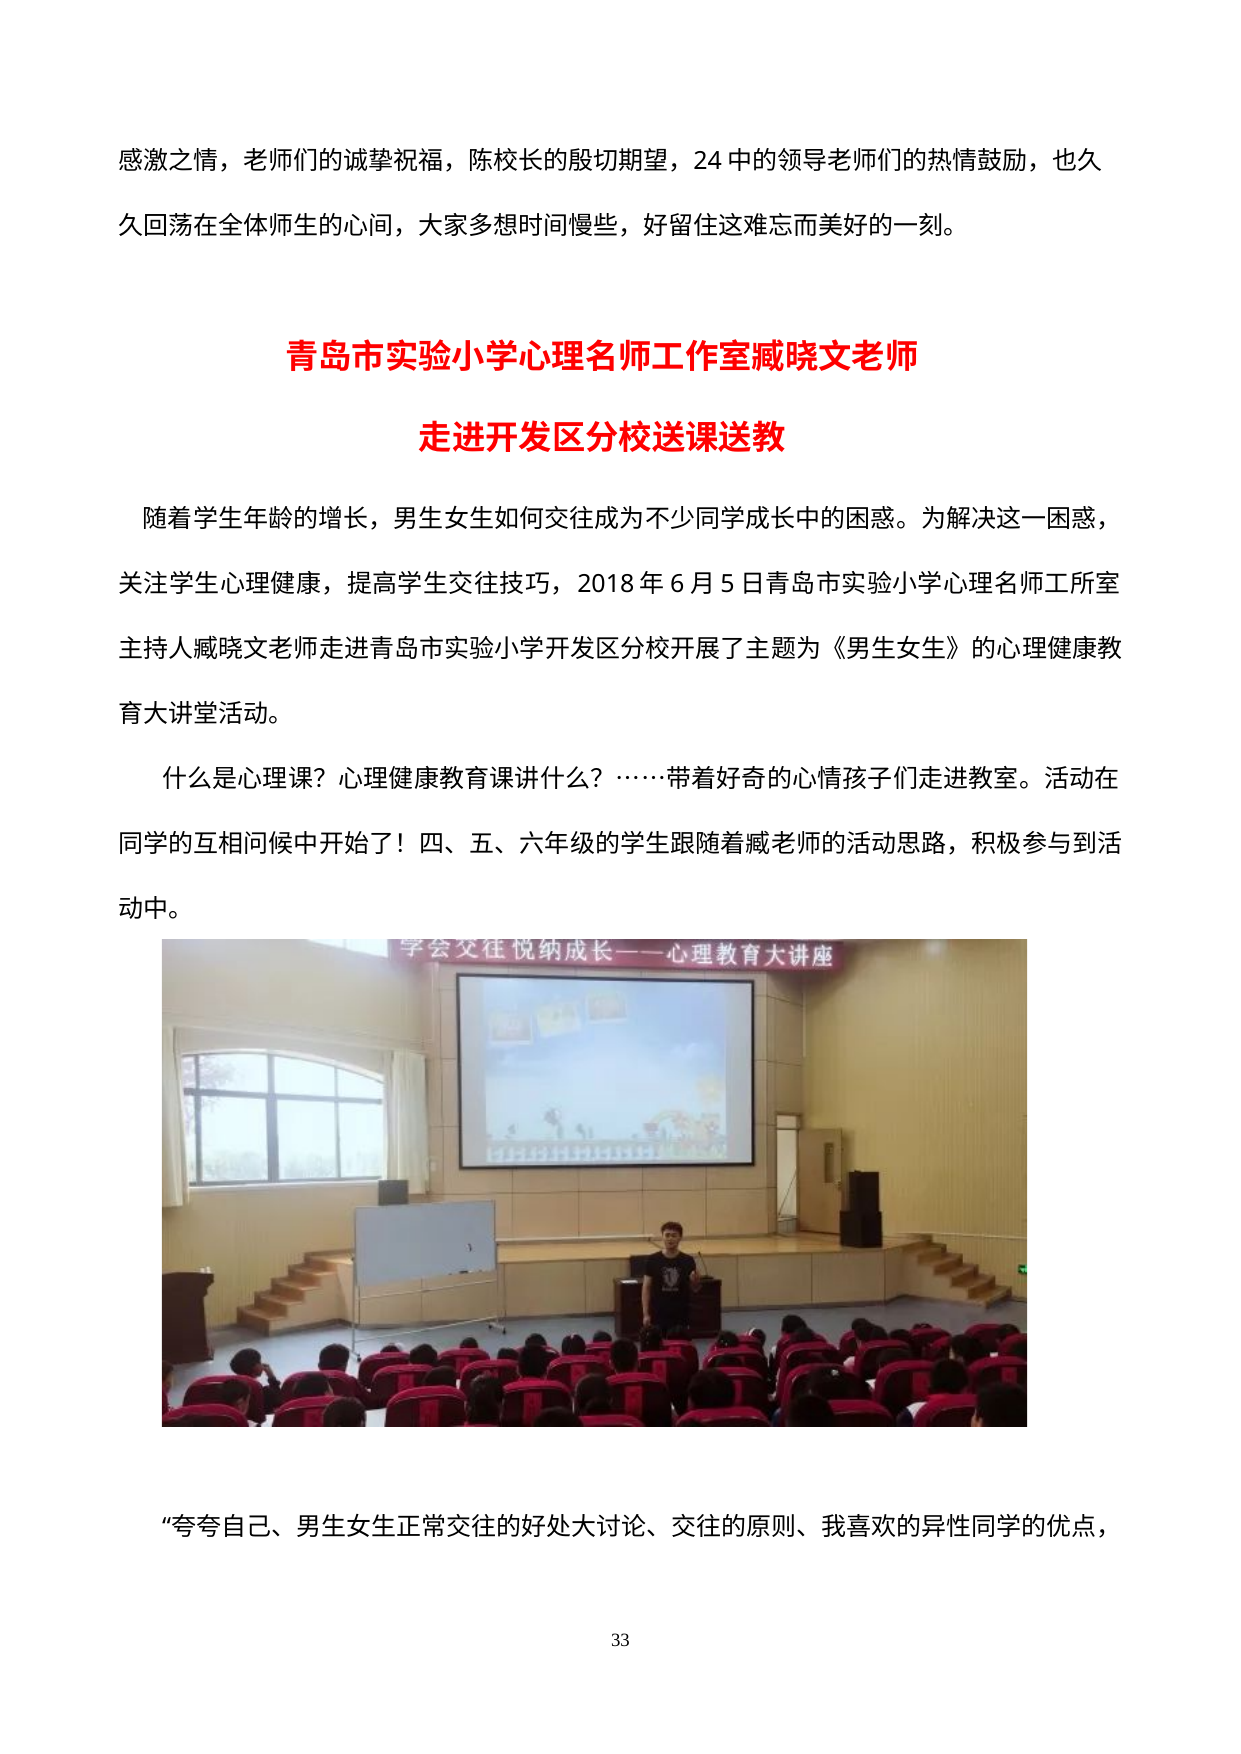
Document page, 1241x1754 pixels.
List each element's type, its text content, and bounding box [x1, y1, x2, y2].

picture [161, 939, 1028, 1427]
text 无论是毕业生代表对六年学校生活的深情感怀，还是家长们的叮嘱感恩，都道不尽对北小这所百年老校的感激之情，老师们的诚挚祝福，陈校长的殷切期望，24中的领导老师们的热情鼓励，也久久回荡在全体师生的心间，大家多想时间慢些，好留住这难忘而美好的一刻。 [118, 126, 1122, 256]
text 青岛市实验小学心理名师工作室臧晓文老师 [118, 321, 1122, 386]
text 什么是心理课？心理健康教育课讲什么？……带着好奇的心情孩子们走进教室。活动在同学的互相问候中开始了！四、五、六年级的学生跟随着臧老师的活动思路，积极参与到活动中。 [118, 744, 1122, 939]
text 走进开发区分校送课送教 [118, 403, 1122, 468]
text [118, 1492, 1122, 1557]
text 随着学生年龄的增长，男生女生如何交往成为不少同学成长中的困惑。为解决这一困惑，关注学生心理健康，提高学生交往技巧，2018年6月5日青岛市实验小学心理名师工所室主持人臧晓文老师走进青岛市实验小学开发区分校开展了主题为《男生女生》的心理健康教育大讲堂活动。 [118, 484, 1122, 744]
